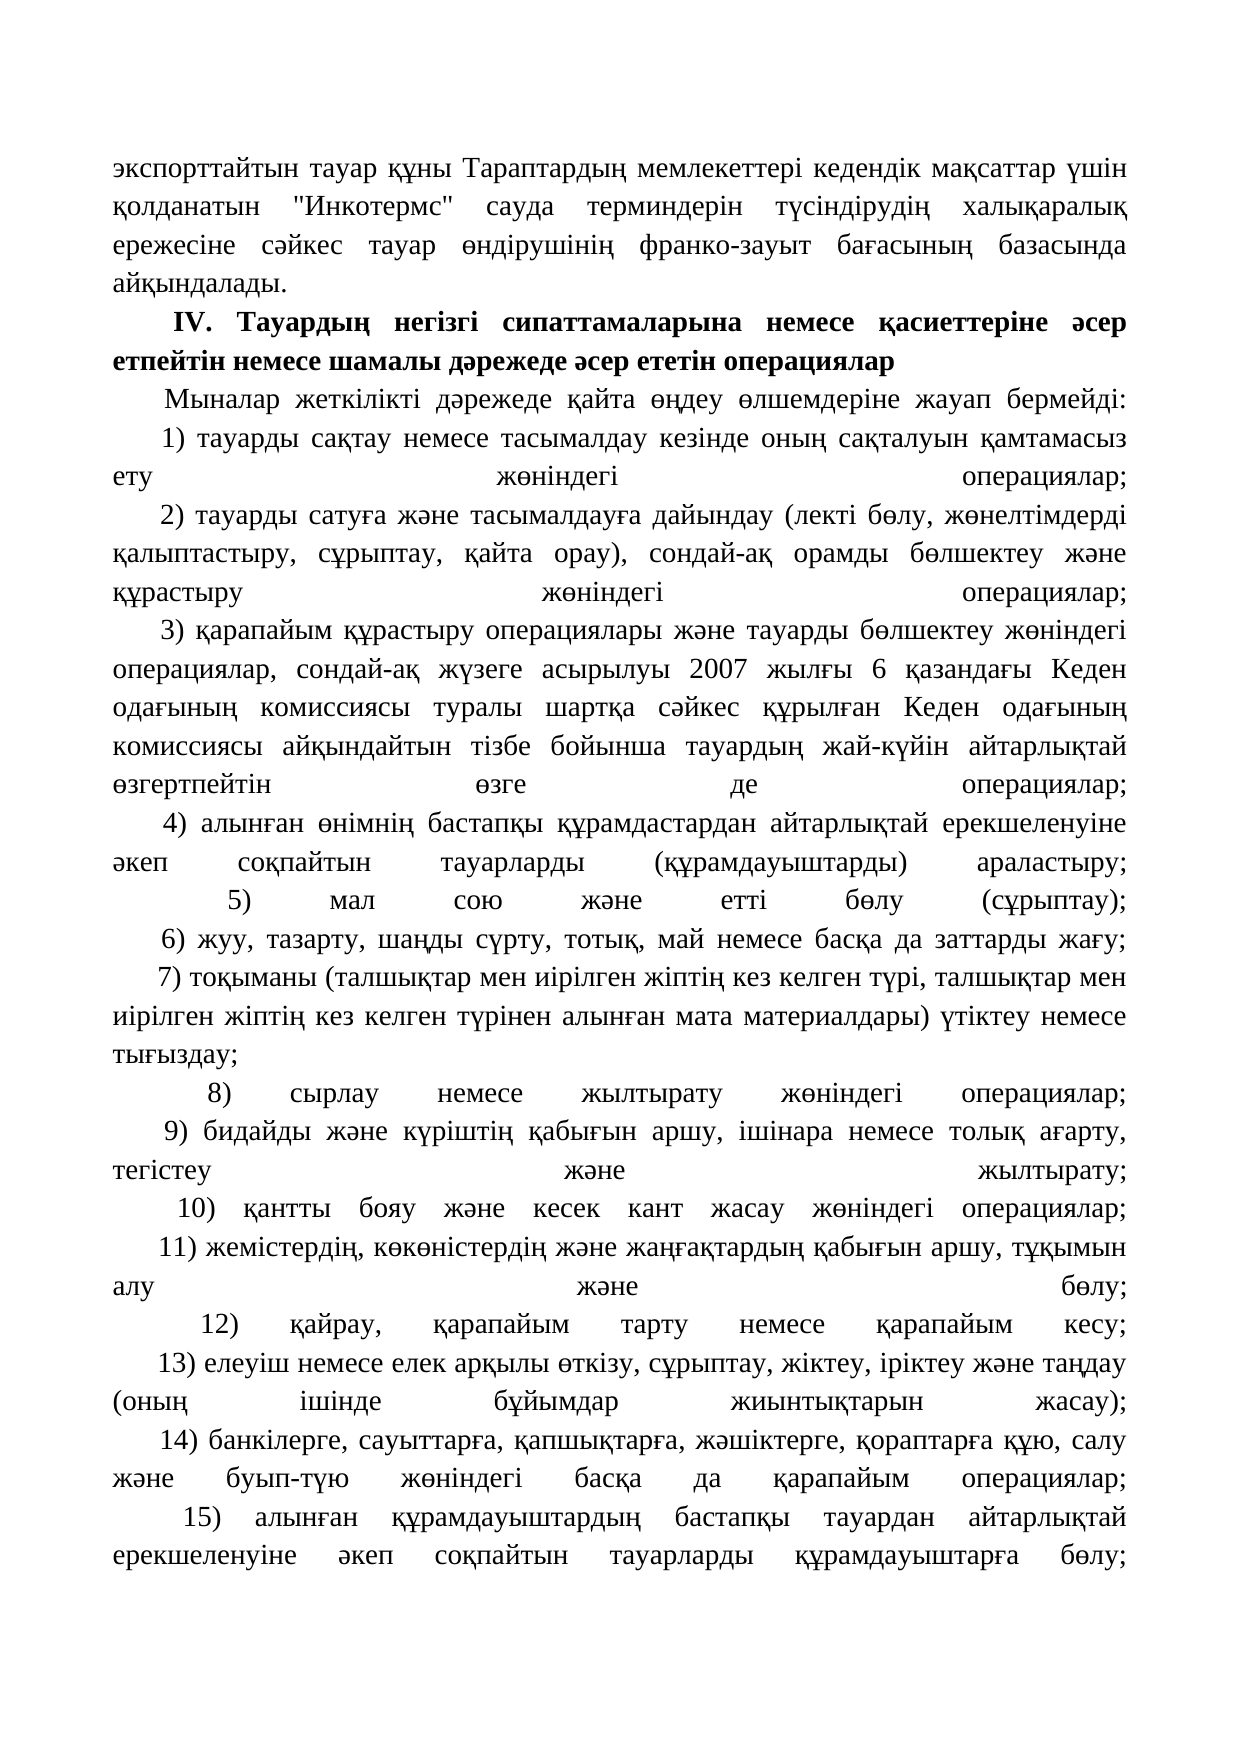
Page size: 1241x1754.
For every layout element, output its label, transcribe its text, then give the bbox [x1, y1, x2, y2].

text IV. Тауардың негізгі сипаттамаларына немесе қасиеттеріне әсер етпейтін немесе шамалы дәрежеде әсер ететін операциялар [112, 304, 1128, 376]
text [112, 150, 1128, 299]
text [112, 381, 1128, 1571]
